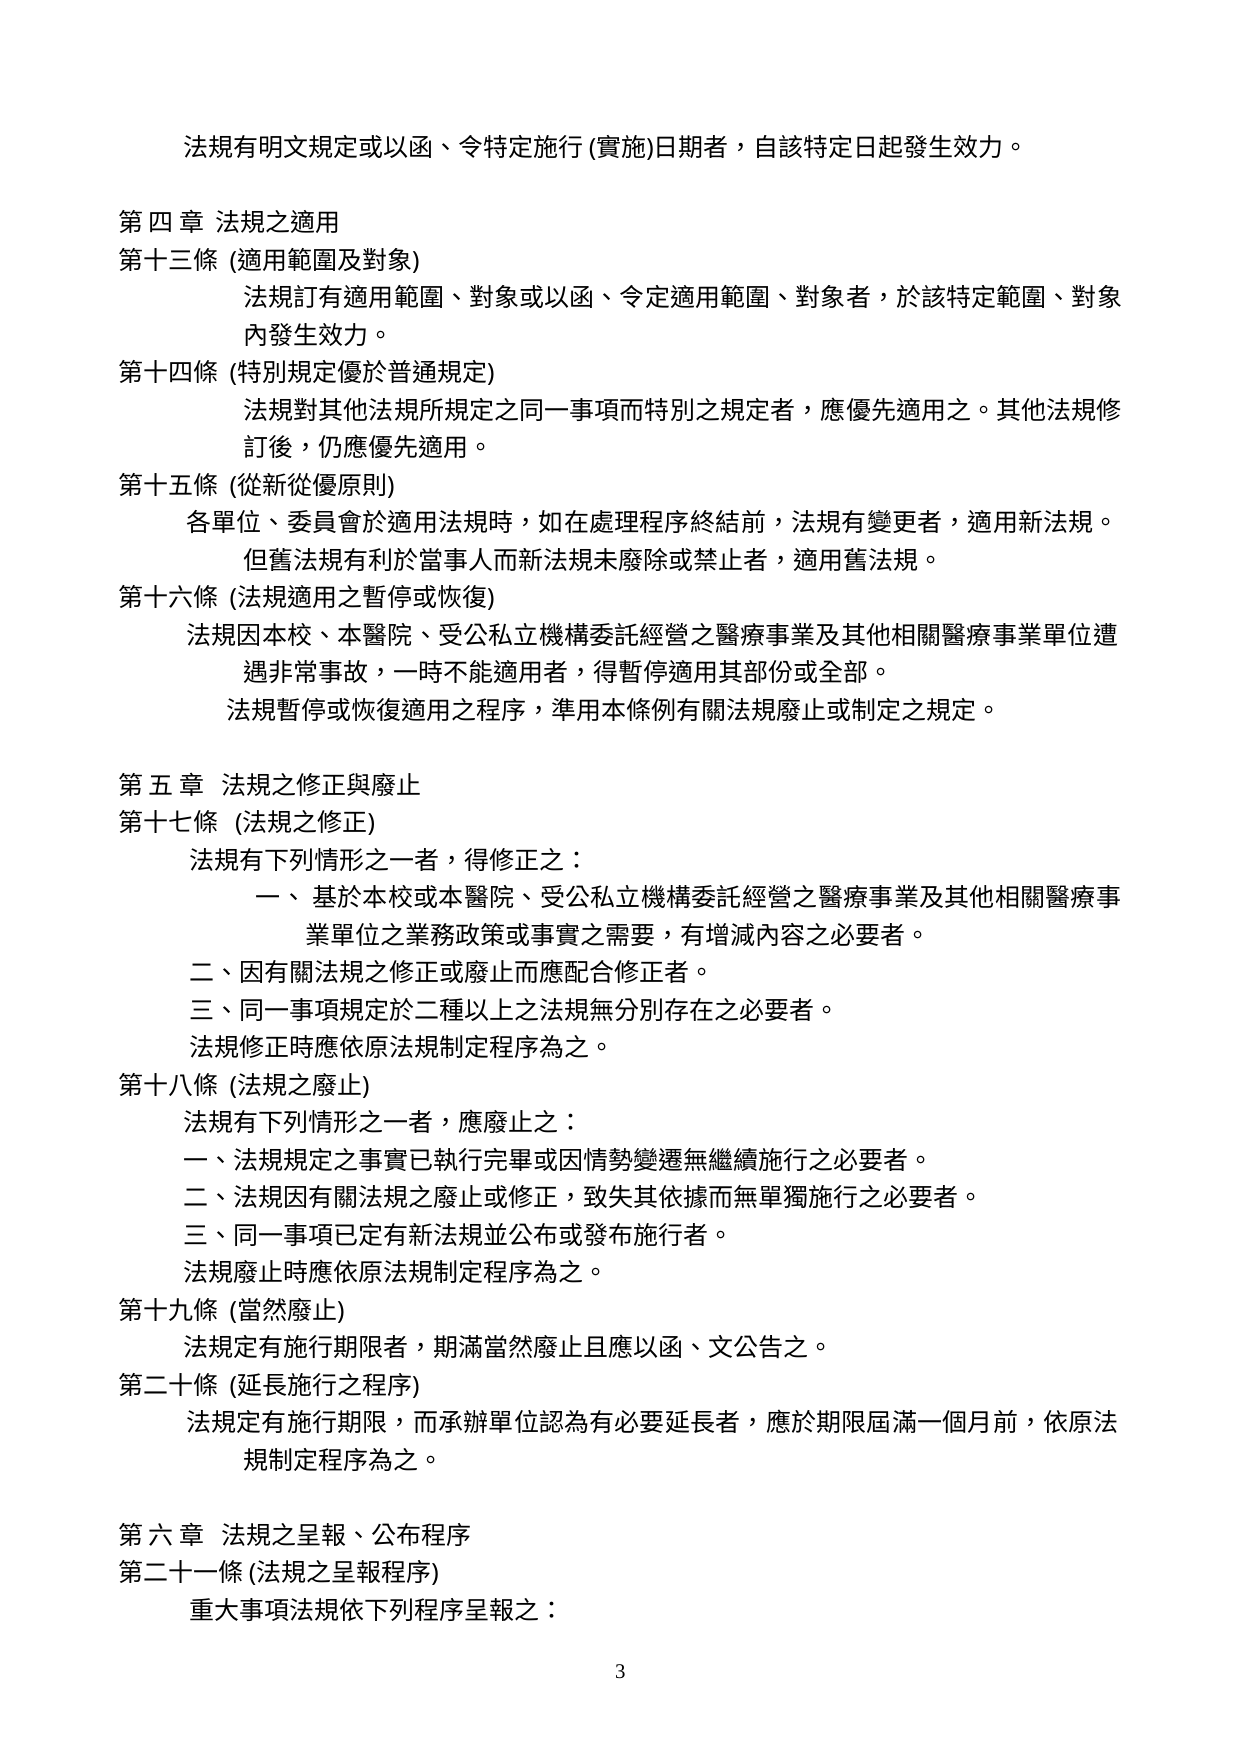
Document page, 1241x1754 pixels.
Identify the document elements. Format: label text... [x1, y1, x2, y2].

text 第十四條 (特別規定優於普通規定) [118, 352, 1122, 389]
text 第十七條 (法規之修正) [118, 802, 1122, 839]
text 一、法規規定之事實已執行完畢或因情勢變遷無繼續施行之必要者。 [118, 1139, 1122, 1177]
text 第二十一條 (法規之呈報程序) [118, 1552, 1122, 1589]
text 第十九條 (當然廢止) [118, 1289, 1122, 1327]
text 二、法規因有關法規之廢止或修正，致失其依據而無單獨施行之必要者。 [118, 1177, 1122, 1214]
text 重大事項法規依下列程序呈報之： [118, 1589, 1122, 1627]
text 二、因有關法規之修正或廢止而應配合修正者。 [118, 952, 1122, 989]
text 法規廢止時應依原法規制定程序為之。 [118, 1252, 1122, 1289]
text 法規定有施行期限者，期滿當然廢止且應以函、文公告之。 [118, 1327, 1122, 1364]
text 法規訂有適用範圍、對象或以函、令定適用範圍、對象者，於該特定範圍、對象內發生效力。 [243, 277, 1122, 352]
text 第十八條 (法規之廢止) [118, 1064, 1122, 1102]
text 法規修正時應依原法規制定程序為之。 [118, 1027, 1122, 1064]
text 第十五條 (從新從優原則) [118, 464, 1122, 502]
text 第十三條 (適用範圍及對象) [118, 239, 1122, 277]
text 第 五 章 法規之修正與廢止 [118, 764, 1122, 802]
text 法規對其他法規所規定之同一事項而特別之規定者，應優先適用之。其他法規修訂後，仍應優先適用。 [243, 389, 1122, 464]
text 法規因本校、本醫院、受公私立機構委託經營之醫療事業及其他相關醫療事業單位遭遇非常事故，一時不能適用者，得暫停適用其部份或全部。 [118, 614, 1122, 689]
text 三、同一事項已定有新法規並公布或發布施行者。 [118, 1214, 1122, 1252]
text 法規有下列情形之一者，得修正之： [118, 839, 1122, 877]
text 法規有明文規定或以函、令特定施行 (實施)日期者，自該特定日起發生效力。 [118, 127, 1122, 164]
text 法規暫停或恢復適用之程序，準用本條例有關法規廢止或制定之規定。 [118, 689, 1122, 727]
text 法規有下列情形之一者，應廢止之： [118, 1102, 1122, 1139]
text 第二十條 (延長施行之程序) [118, 1364, 1122, 1402]
text 第 六 章 法規之呈報、公布程序 [118, 1514, 1122, 1552]
text 一、 基於本校或本醫院、受公私立機構委託經營之醫療事業及其他相關醫療事業單位之業務政策或事實之需要，有增減內容之必要者。 [256, 877, 1122, 952]
text 法規定有施行期限，而承辦單位認為有必要延長者，應於期限屆滿一個月前，依原法規制定程序為之。 [118, 1402, 1122, 1477]
text 第 四 章 法規之適用 [118, 202, 1122, 239]
text 三、同一事項規定於二種以上之法規無分別存在之必要者。 [118, 989, 1122, 1027]
text 第十六條 (法規適用之暫停或恢復) [118, 577, 1122, 614]
text 各單位、委員會於適用法規時，如在處理程序終結前，法規有變更者，適用新法規。但舊法規有利於當事人而新法規未廢除或禁止者，適用舊法規。 [118, 502, 1122, 577]
